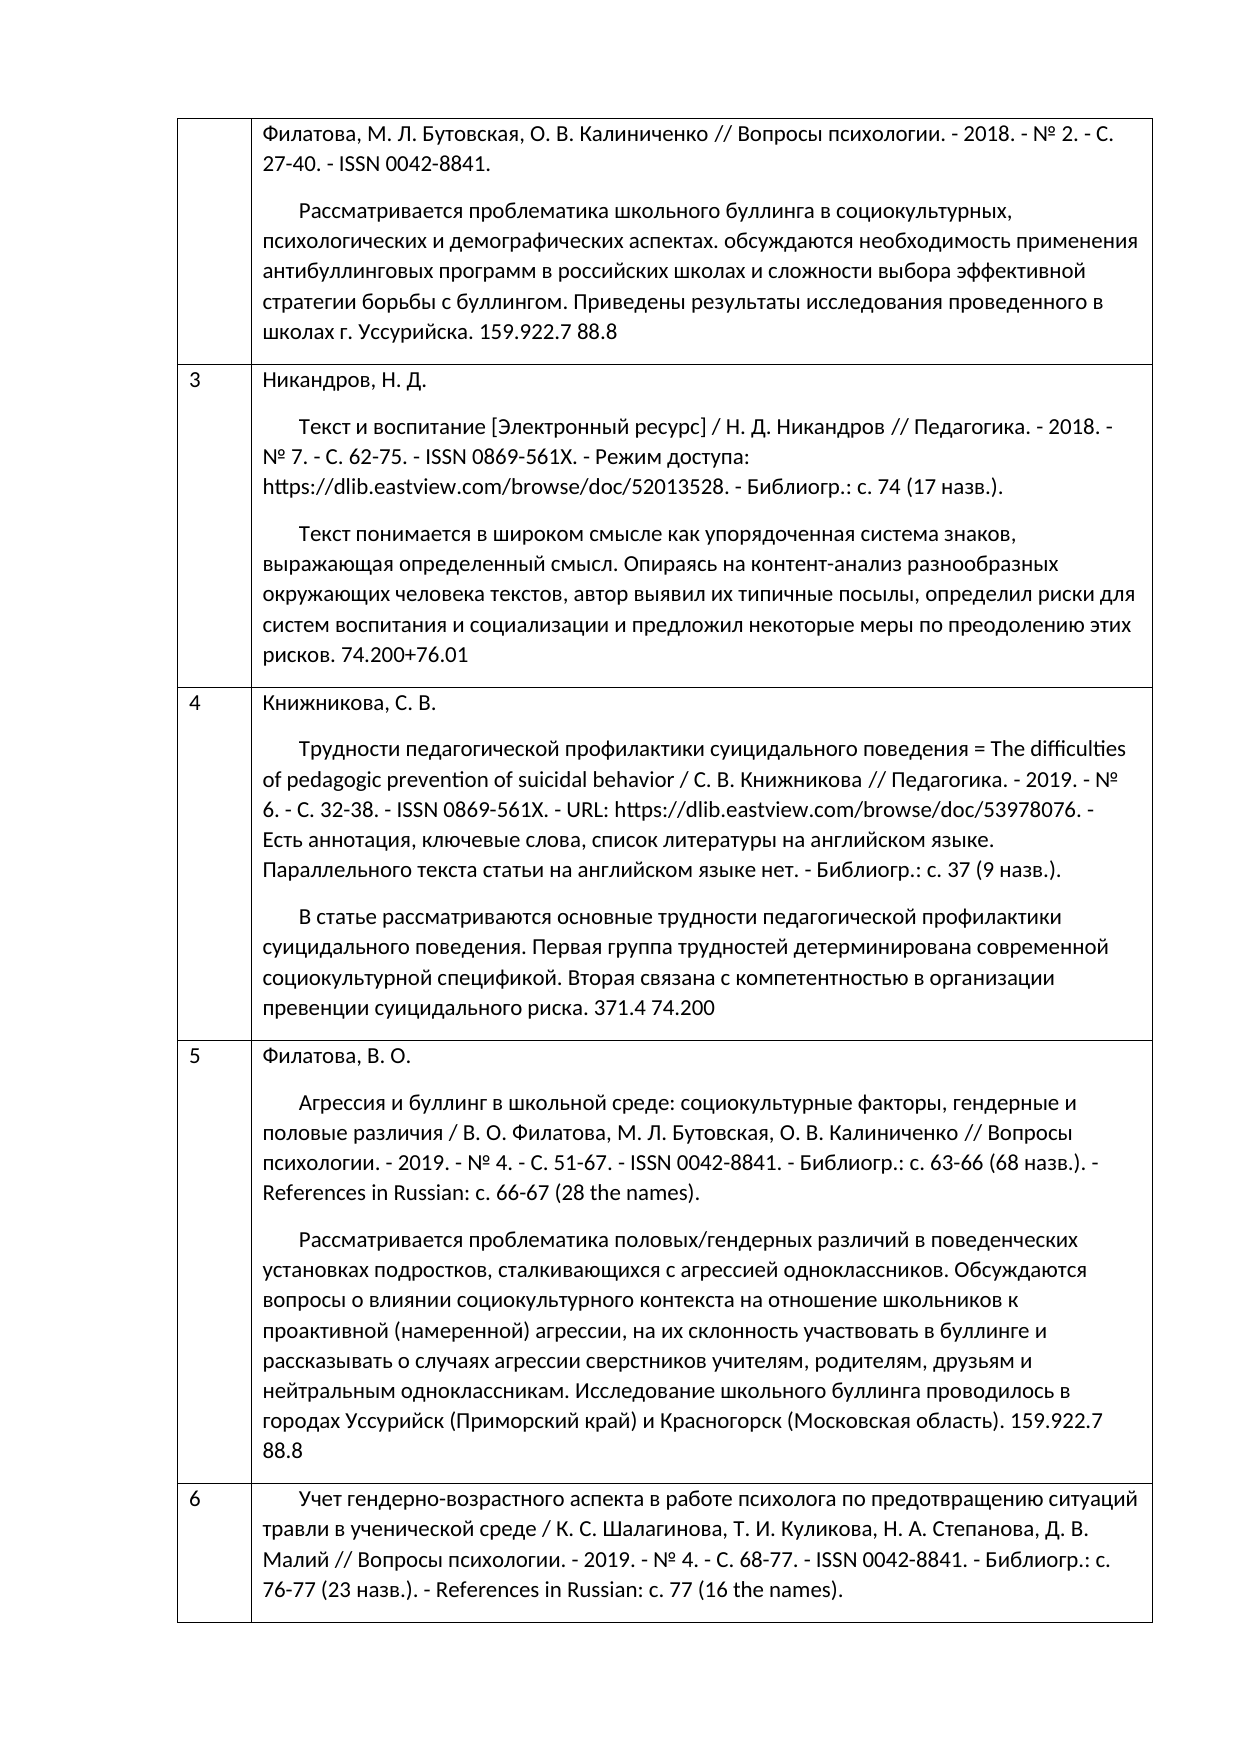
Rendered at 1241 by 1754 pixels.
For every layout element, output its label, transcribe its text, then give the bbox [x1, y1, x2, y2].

table_cell Филатова, В. О. Агрессия и буллинг в школьной среде: социокультурные факторы, гендерные и половые различия / В. О. Филатова, М. Л. Бутовская, О. В. Калиниченко // Вопросы психологии. - 2019. - № 4. - С. 51-67. - ISSN 0042-8841. - Библиогр.: с. 63-66 (68 назв.). - References in Russian: с. 66-67 (28 the names). Рассматривается проблематика половых/гендерных различий в поведенческих установках подростков, сталкивающихся с агрессией одноклассников. Обсуждаются вопросы о влиянии социокультурного контекста на отношение школьников к проактивной (намеренной) агрессии, на их склонность участвовать в буллинге и рассказывать о случаях агрессии сверстников учителям, родителям, друзьям и нейтральным одноклассникам. Исследование школьного буллинга проводилось в городах Уссурийск (Приморский край) и Красногорск (Московская область). 159.922.7 88.8 [252, 1041, 1152, 1483]
table_cell Книжникова, С. В. Трудности педагогической профилактики суицидального поведения = The difficulties of pedagogic prevention of suicidal behavior / С. В. Книжникова // Педагогика. - 2019. - № 6. - С. 32-38. - ISSN 0869-561X. - URL: https://dlib.eastview.com/browse/doc/53978076. - Есть аннотация, ключевые слова, список литературы на английском языке. Параллельного текста статьи на английском языке нет. - Библиогр.: с. 37 (9 назв.). В статье рассматриваются основные трудности педагогической профилактики суицидального поведения. Первая группа трудностей детерминирована современной социокультурной спецификой. Вторая связана с компетентностью в организации превенции суицидального риска. 371.4 74.200 [252, 688, 1152, 1040]
table_cell 5 [178, 1041, 251, 1483]
table_cell Никандров, Н. Д. Текст и воспитание [Электронный ресурс] / Н. Д. Никандров // Педагогика. - 2018. - № 7. - С. 62-75. - ISSN 0869-561X. - Режим доступа: https://dlib.eastview.com/browse/doc/52013528. - Библиогр.: с. 74 (17 назв.). Текст понимается в широком смысле как упорядоченная система знаков, выражающая определенный смысл. Опираясь на контент-анализ разнообразных окружающих человека текстов, автор выявил их типичные посылы, определил риски для систем воспитания и социализации и предложил некоторые меры по преодолению этих рисков. 74.200+76.01 [252, 365, 1152, 687]
table_cell 4 [178, 688, 251, 1040]
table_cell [252, 1484, 1152, 1622]
table_cell 3 [178, 365, 251, 687]
table_cell 2 [178, 119, 251, 364]
table_cell 6 [178, 1484, 251, 1622]
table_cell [252, 119, 1152, 364]
